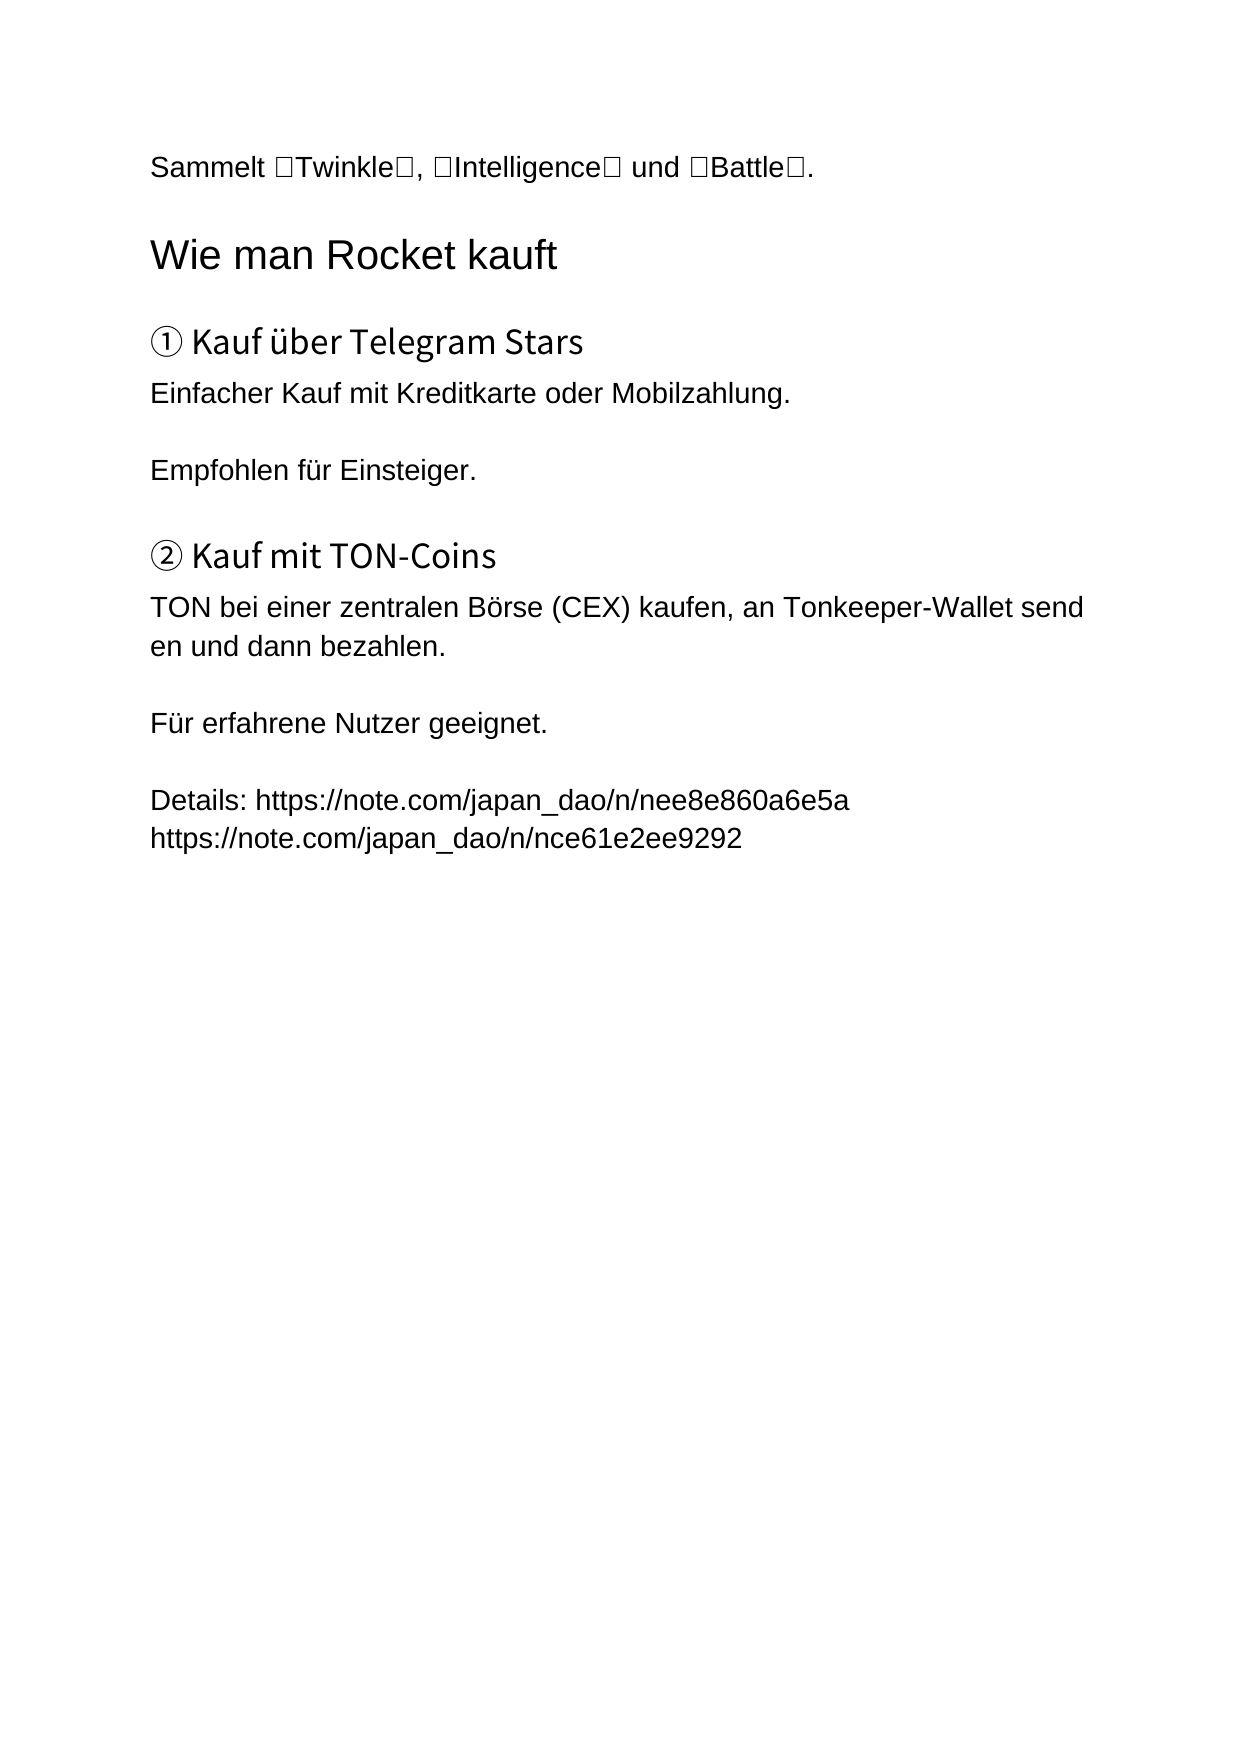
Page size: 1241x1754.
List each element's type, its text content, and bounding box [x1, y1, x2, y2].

subtitle ① Kauf über Telegram Stars [150, 316, 1090, 364]
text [150, 150, 1090, 183]
subtitle ② Kauf mit TON-Coins [150, 529, 1090, 578]
text Einfacher Kauf mit Kreditkarte oder Mobilzahlung. Empfohlen für Einsteiger. [150, 376, 1090, 487]
subtitle Wie man Rocket kauft [150, 230, 1090, 278]
text TON bei einer zentralen Börse (CEX) kaufen, an Tonkeeper-Wallet senden und dann bezahlen. Für erfahrene Nutzer geeignet. Details: https://note.com/japan_dao/n/nee8e860a6e5a https://note.com/japan_dao/n/nce61e2ee9292 [150, 590, 1090, 855]
